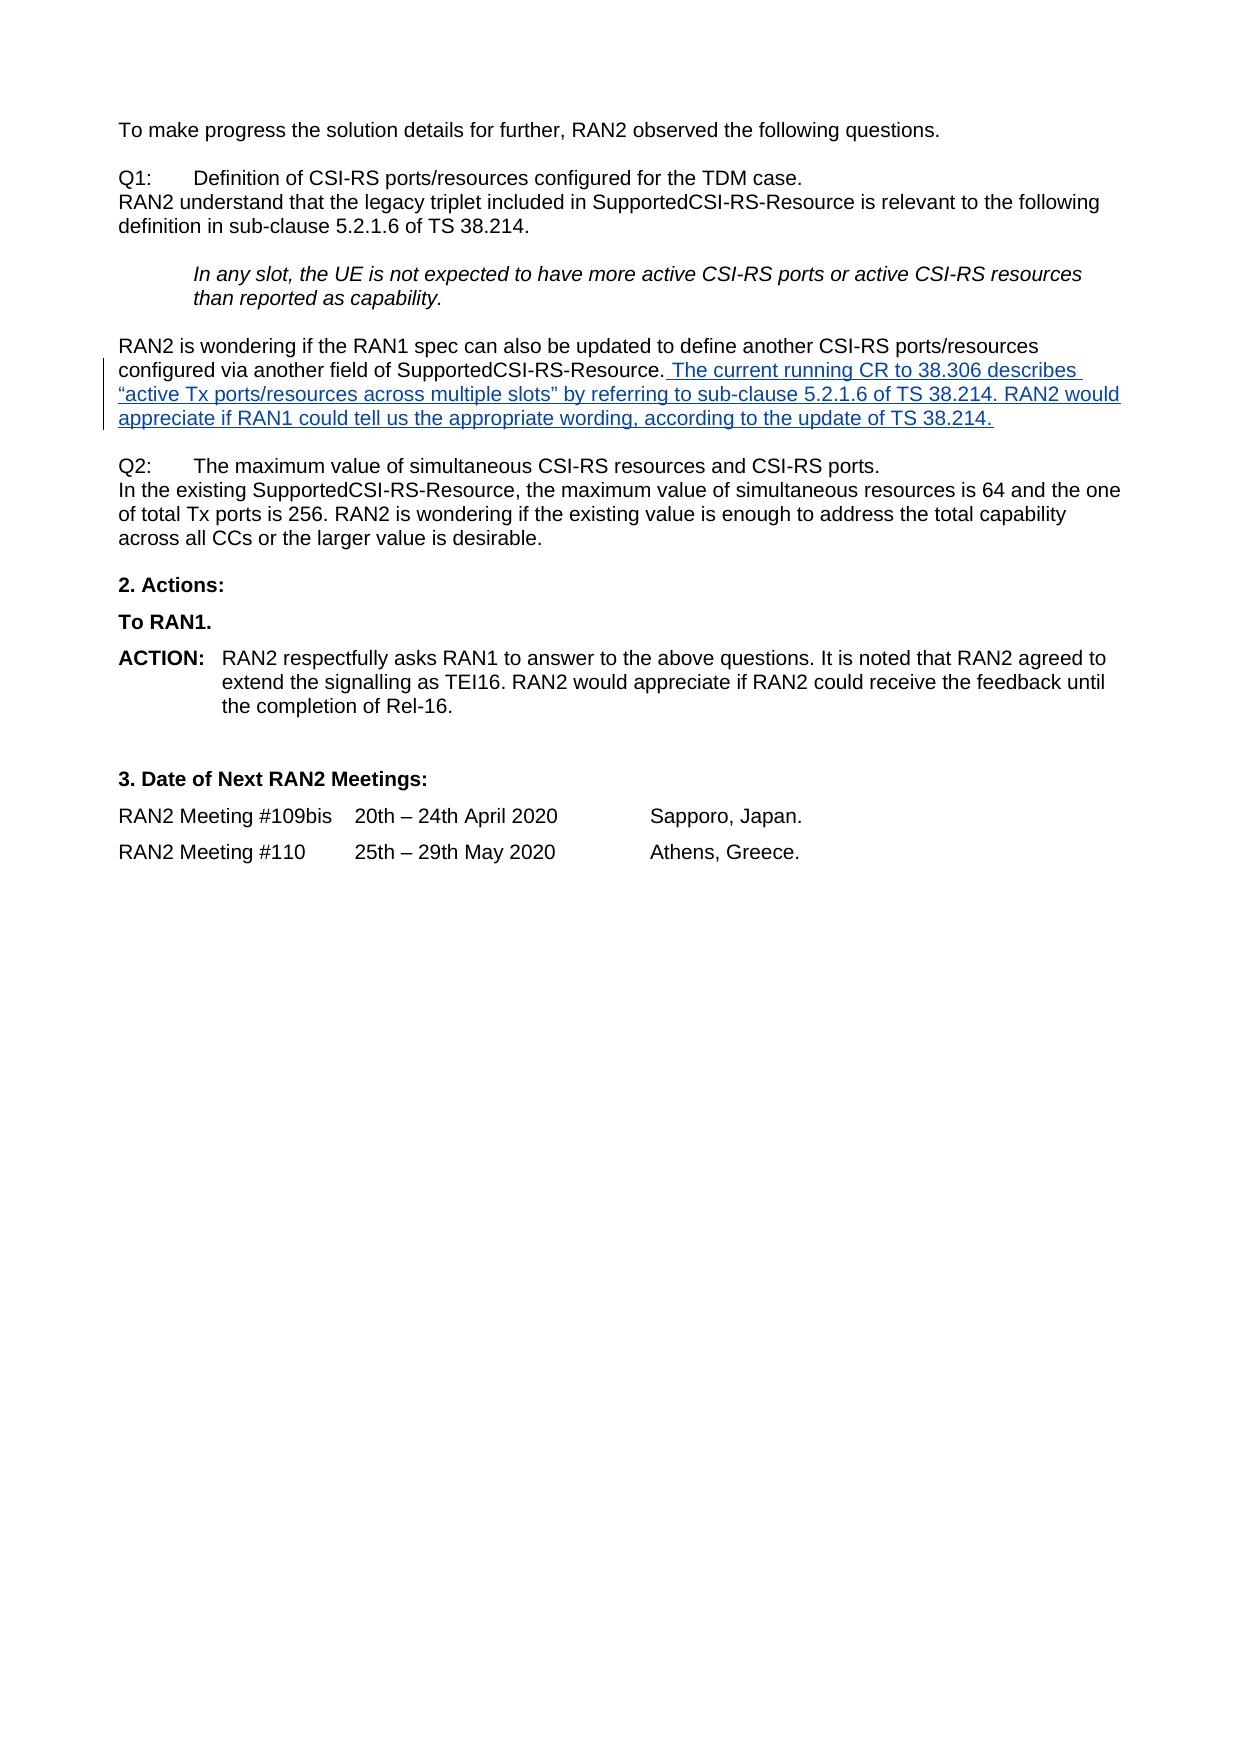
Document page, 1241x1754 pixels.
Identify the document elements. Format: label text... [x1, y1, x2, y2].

text To RAN1. [118, 610, 1122, 634]
text To make progress the solution details for further, RAN2 observed the following questions. [118, 118, 1122, 142]
text ACTION: RAN2 respectfully asks RAN1 to answer to the above questions. It is noted that RAN2 agreed to extend the signalling as TEI16. RAN2 would appreciate if RAN2 could receive the feedback until the completion of Rel-16. [118, 646, 1122, 718]
text RAN2 is wondering if the RAN1 spec can also be updated to define another CSI-RS ports/resources configured via another field of SupportedCSI-RS-Resource. [118, 334, 1122, 429]
text RAN2 Meeting #109bis 20th – 24th April 2020 Sapporo, Japan. [118, 803, 1122, 827]
text Q2: The maximum value of simultaneous CSI-RS resources and CSI-RS ports. [118, 453, 1122, 477]
text Q1: Definition of CSI-RS ports/resources configured for the TDM case. [118, 166, 1122, 190]
text In the existing SupportedCSI-RS-Resource, the maximum value of simultaneous resources is 64 and the one of total Tx ports is 256. RAN2 is wondering if the existing value is enough to address the total capability across all CCs or the larger value is desirable. [118, 477, 1122, 549]
text In any slot, the UE is not expected to have more active CSI-RS ports or active CSI-RS resources than reported as capability. [193, 262, 1122, 310]
text RAN2 Meeting #110 25th – 29th May 2020 Athens, Greece. [118, 840, 1122, 864]
text 3. Date of Next RAN2 Meetings: [118, 767, 1122, 791]
text RAN2 understand that the legacy triplet included in SupportedCSI-RS-Resource is relevant to the following definition in sub-clause 5.2.1.6 of TS 38.214. [118, 190, 1122, 238]
text 2. Actions: [118, 573, 1122, 597]
